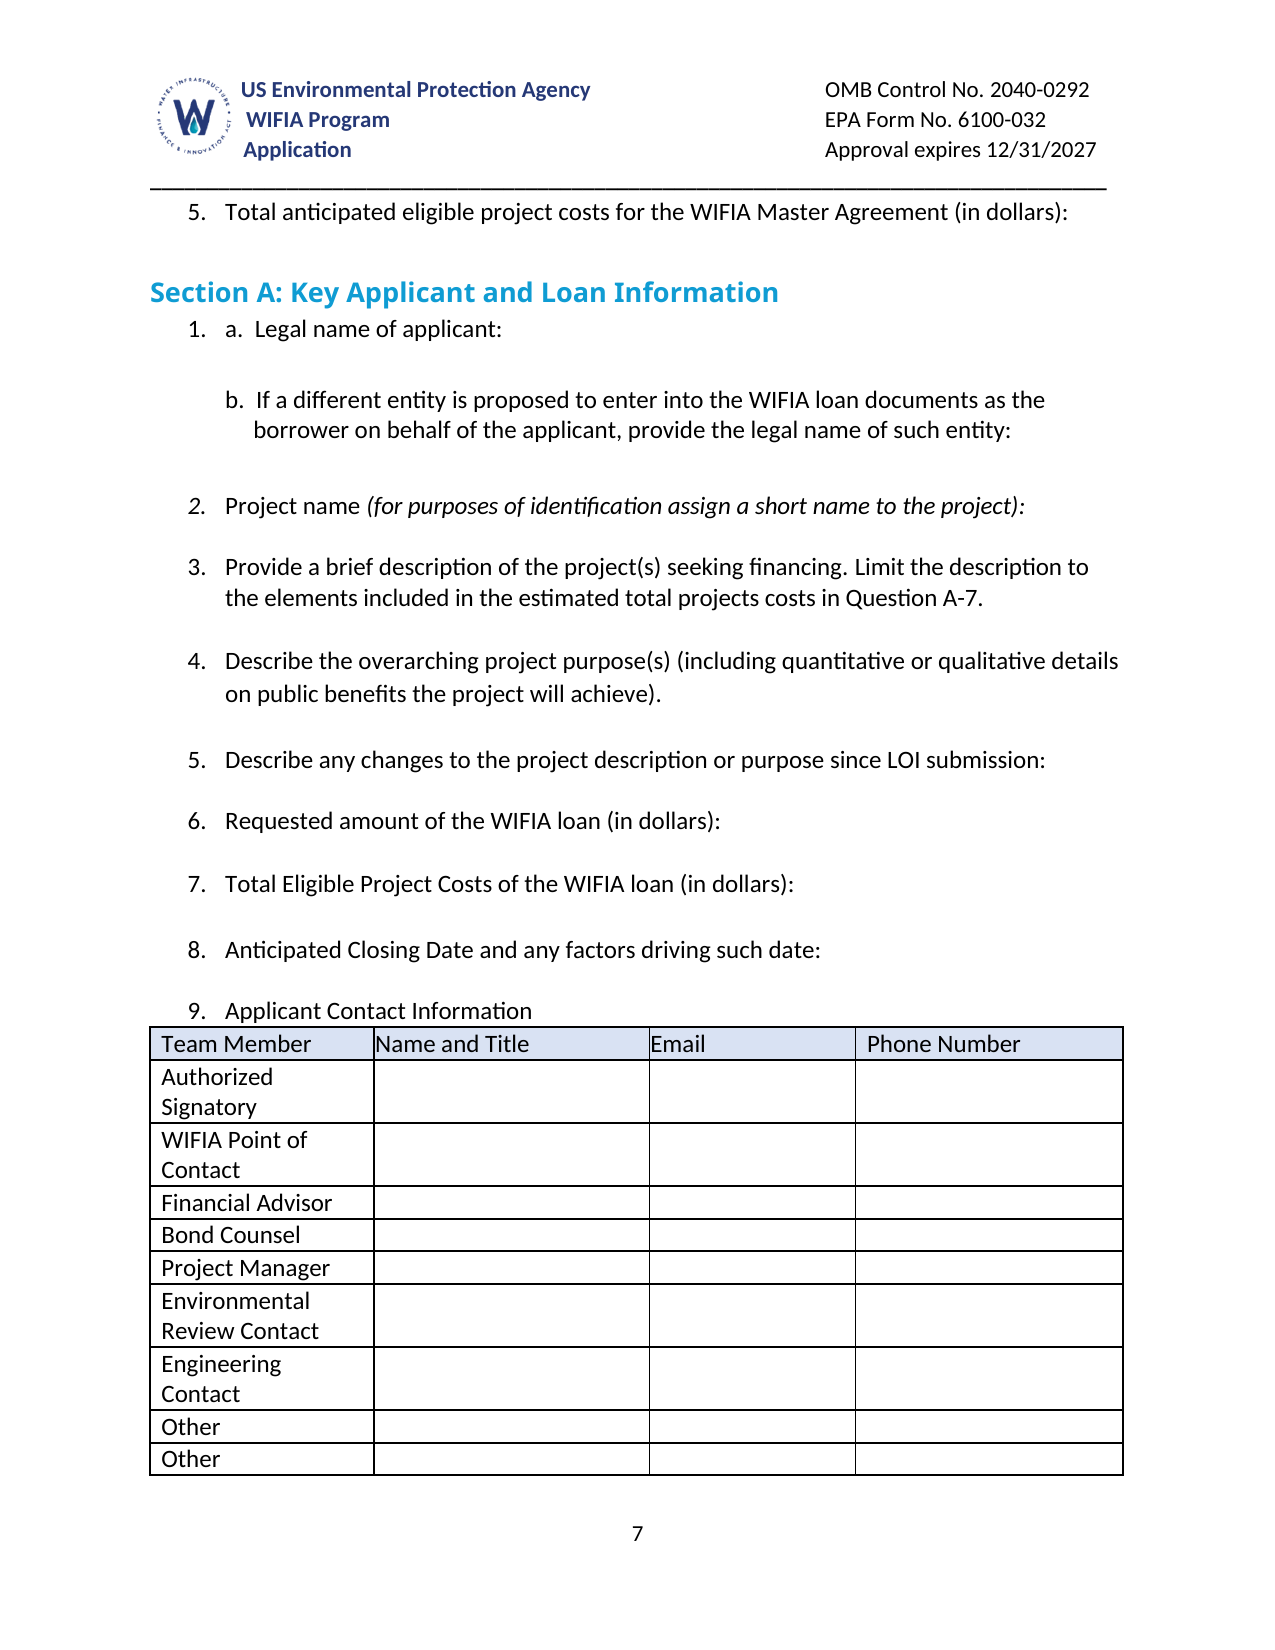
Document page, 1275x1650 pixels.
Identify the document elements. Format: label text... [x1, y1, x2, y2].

table_cell [375, 1061, 649, 1122]
table_cell [375, 1187, 649, 1217]
table_cell Financial Advisor [151, 1187, 373, 1217]
table_cell Authorized Signatory [151, 1061, 373, 1122]
table_cell Other [151, 1444, 373, 1474]
list Applicant Contact Information [187, 996, 1125, 1026]
list Anticipated Closing Date and any factors driving such date: [187, 934, 1125, 965]
list Total Eligible Project Costs of the WIFIA loan (in dollars): [187, 869, 1125, 899]
list a. Legal name of applicant: [187, 313, 1125, 371]
table_cell [375, 1285, 649, 1346]
table_cell Environmental Review Contact [151, 1285, 373, 1346]
table_cell [856, 1348, 1122, 1409]
table_header Phone Number [856, 1028, 1122, 1059]
table_cell [650, 1348, 855, 1409]
list Describe the overarching project purpose(s) (including quantitative or qualitative details on public benefits the project will achieve). [187, 645, 1125, 709]
table_cell [650, 1285, 855, 1346]
table_cell Project Manager [151, 1252, 373, 1283]
table_cell [856, 1252, 1122, 1283]
list Provide a brief description of the project(s) seeking financing. Limit the description to the elements included in the estimated total projects costs in Question A-7. [187, 551, 1125, 612]
table_header Team Member [151, 1028, 373, 1059]
list Describe any changes to the project description or purpose since LOI submission: [187, 744, 1125, 775]
table_cell [856, 1285, 1122, 1346]
table_cell Other [151, 1411, 373, 1442]
table_cell [650, 1187, 855, 1217]
table_cell [375, 1411, 649, 1442]
table_cell [375, 1348, 649, 1409]
picture [153, 75, 234, 157]
table_header Email [650, 1028, 855, 1059]
table_cell Bond Counsel [151, 1220, 373, 1250]
table_cell [375, 1444, 649, 1474]
table_cell [375, 1252, 649, 1283]
table_cell [650, 1444, 855, 1474]
table_cell [856, 1411, 1122, 1442]
list Total anticipated eligible project costs for the WIFIA Master Agreement (in dollars): [187, 196, 1125, 226]
table_cell [650, 1411, 855, 1442]
text b. If a different entity is proposed to enter into the WIFIA loan documents as the borrower on behalf of the applicant, provide the legal name of such entity: [225, 384, 1125, 445]
table_cell [375, 1124, 649, 1185]
table_cell [650, 1061, 855, 1122]
table_cell [650, 1220, 855, 1250]
table_cell Engineering Contact [151, 1348, 373, 1409]
table_cell [650, 1124, 855, 1185]
subtitle Section A: Key Applicant and Loan Information [150, 273, 1125, 310]
table_cell [856, 1124, 1122, 1185]
table_cell [856, 1444, 1122, 1474]
table_cell [650, 1252, 855, 1283]
table_cell [375, 1220, 649, 1250]
table_header Name and Title [375, 1028, 649, 1059]
list Requested amount of the WIFIA loan (in dollars): [187, 805, 1125, 836]
table_cell [856, 1187, 1122, 1217]
list Project name (for purposes of identification assign a short name to the project): [187, 490, 1125, 521]
table_cell [856, 1061, 1122, 1122]
table_cell [856, 1220, 1122, 1250]
table_cell WIFIA Point of Contact [151, 1124, 373, 1185]
